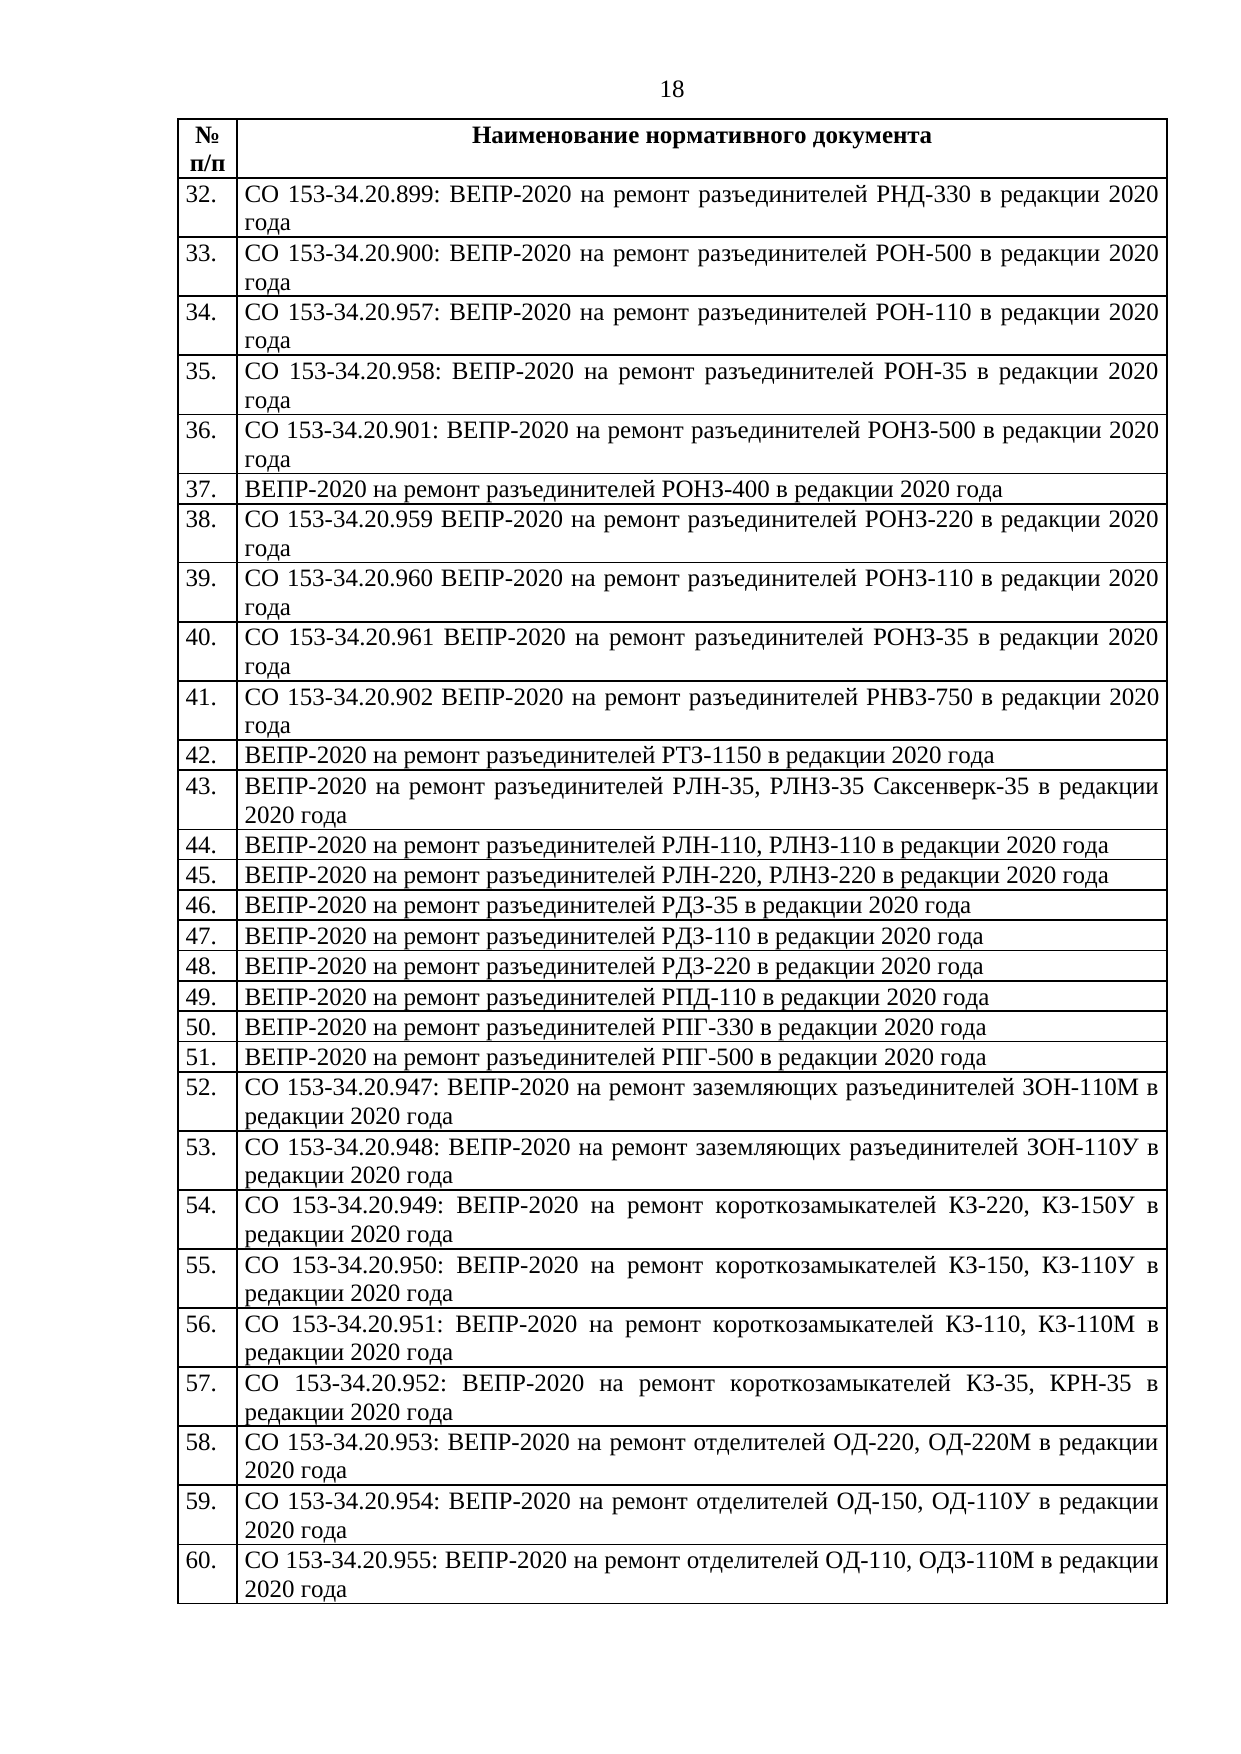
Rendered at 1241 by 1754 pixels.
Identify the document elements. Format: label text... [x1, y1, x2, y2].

table_cell [179, 1545, 236, 1602]
table_cell ВЕПР-2020 на ремонт разъединителей РПГ-500 в редакции 2020 года [238, 1042, 1166, 1071]
table_cell [179, 860, 236, 889]
table_cell СО 153-34.20.899: ВЕПР-2020 на ремонт разъединителей РНД-330 в редакции 2020 года [238, 179, 1166, 236]
table_cell [179, 1042, 236, 1071]
table_cell ВЕПР-2020 на ремонт разъединителей РТЗ-1150 в редакции 2020 года [238, 741, 1166, 769]
table_cell [179, 474, 236, 503]
table_cell [179, 179, 236, 236]
table_cell [179, 891, 236, 919]
table_cell [179, 741, 236, 769]
table_cell [179, 1368, 236, 1425]
table_cell [179, 921, 236, 950]
table_cell СО 153-34.20.960 ВЕПР-2020 на ремонт разъединителей РОНЗ-110 в редакции 2020 года [238, 563, 1166, 621]
table_cell СО 153-34.20.952: ВЕПР-2020 на ремонт короткозамыкателей КЗ-35, КРН-35 в редакции 2020 года [238, 1368, 1166, 1425]
table_cell [179, 505, 236, 562]
table_header № п/п [179, 120, 236, 177]
table_cell ВЕПР-2020 на ремонт разъединителей РДЗ-35 в редакции 2020 года [238, 891, 1166, 919]
table_cell СО 153-34.20.947: ВЕПР-2020 на ремонт заземляющих разъединителей ЗОН-110М в редакции 2020 года [238, 1073, 1166, 1130]
table_cell ВЕПР-2020 на ремонт разъединителей РПД-110 в редакции 2020 года [238, 982, 1166, 1010]
table_cell СО 153-34.20.958: ВЕПР-2020 на ремонт разъединителей РОН-35 в редакции 2020 года [238, 356, 1166, 413]
table_cell [179, 951, 236, 980]
table_cell [179, 1191, 236, 1248]
table_cell [179, 1486, 236, 1543]
table_cell [179, 297, 236, 354]
table_cell ВЕПР-2020 на ремонт разъединителей РОНЗ-400 в редакции 2020 года [238, 474, 1166, 503]
table_cell ВЕПР-2020 на ремонт разъединителей РПГ-330 в редакции 2020 года [238, 1012, 1166, 1041]
table_cell [179, 238, 236, 295]
table_cell [179, 1250, 236, 1307]
table_cell [179, 1132, 236, 1189]
table_cell [179, 356, 236, 413]
table_cell СО 153-34.20.949: ВЕПР-2020 на ремонт короткозамыкателей КЗ-220, КЗ-150У в редакции 2020 года [238, 1191, 1166, 1248]
table_cell [179, 1309, 236, 1366]
table_cell [179, 1427, 236, 1484]
table_cell ВЕПР-2020 на ремонт разъединителей РДЗ-110 в редакции 2020 года [238, 921, 1166, 950]
table_cell [179, 830, 236, 859]
table_cell СО 153-34.20.959 ВЕПР-2020 на ремонт разъединителей РОНЗ-220 в редакции 2020 года [238, 505, 1166, 562]
table_cell [179, 682, 236, 739]
table_cell [179, 771, 236, 828]
table_cell СО 153-34.20.902 ВЕПР-2020 на ремонт разъединителей РНВЗ-750 в редакции 2020 года [238, 682, 1166, 739]
table_cell [179, 415, 236, 472]
table_header Наименование нормативного документа [238, 120, 1166, 177]
table_cell [179, 563, 236, 621]
table_cell [179, 982, 236, 1010]
table_cell СО 153-34.20.901: ВЕПР-2020 на ремонт разъединителей РОНЗ-500 в редакции 2020 года [238, 415, 1166, 472]
table_cell СО 153-34.20.961 ВЕПР-2020 на ремонт разъединителей РОНЗ-35 в редакции 2020 года [238, 623, 1166, 680]
table_cell СО 153-34.20.953: ВЕПР-2020 на ремонт отделителей ОД-220, ОД-220М в редакции 2020 года [238, 1427, 1166, 1484]
table_cell СО 153-34.20.900: ВЕПР-2020 на ремонт разъединителей РОН-500 в редакции 2020 года [238, 238, 1166, 295]
table_cell СО 153-34.20.955: ВЕПР-2020 на ремонт отделителей ОД-110, ОДЗ-110М в редакции 2020 года [238, 1545, 1166, 1602]
table_cell СО 153-34.20.957: ВЕПР-2020 на ремонт разъединителей РОН-110 в редакции 2020 года [238, 297, 1166, 354]
table_cell ВЕПР-2020 на ремонт разъединителей РЛН-35, РЛНЗ-35 Саксенверк-35 в редакции 2020 года [238, 771, 1166, 828]
table_cell СО 153-34.20.954: ВЕПР-2020 на ремонт отделителей ОД-150, ОД-110У в редакции 2020 года [238, 1486, 1166, 1543]
table_cell [179, 1073, 236, 1130]
table_cell СО 153-34.20.950: ВЕПР-2020 на ремонт короткозамыкателей КЗ-150, КЗ-110У в редакции 2020 года [238, 1250, 1166, 1307]
table_cell СО 153-34.20.951: ВЕПР-2020 на ремонт короткозамыкателей КЗ-110, КЗ-110М в редакции 2020 года [238, 1309, 1166, 1366]
table_cell ВЕПР-2020 на ремонт разъединителей РЛН-220, РЛНЗ-220 в редакции 2020 года [238, 860, 1166, 889]
table_cell [179, 623, 236, 680]
table_cell СО 153-34.20.948: ВЕПР-2020 на ремонт заземляющих разъединителей ЗОН-110У в редакции 2020 года [238, 1132, 1166, 1189]
table_cell ВЕПР-2020 на ремонт разъединителей РДЗ-220 в редакции 2020 года [238, 951, 1166, 980]
table_cell ВЕПР-2020 на ремонт разъединителей РЛН-110, РЛНЗ-110 в редакции 2020 года [238, 830, 1166, 859]
table_cell [179, 1012, 236, 1041]
